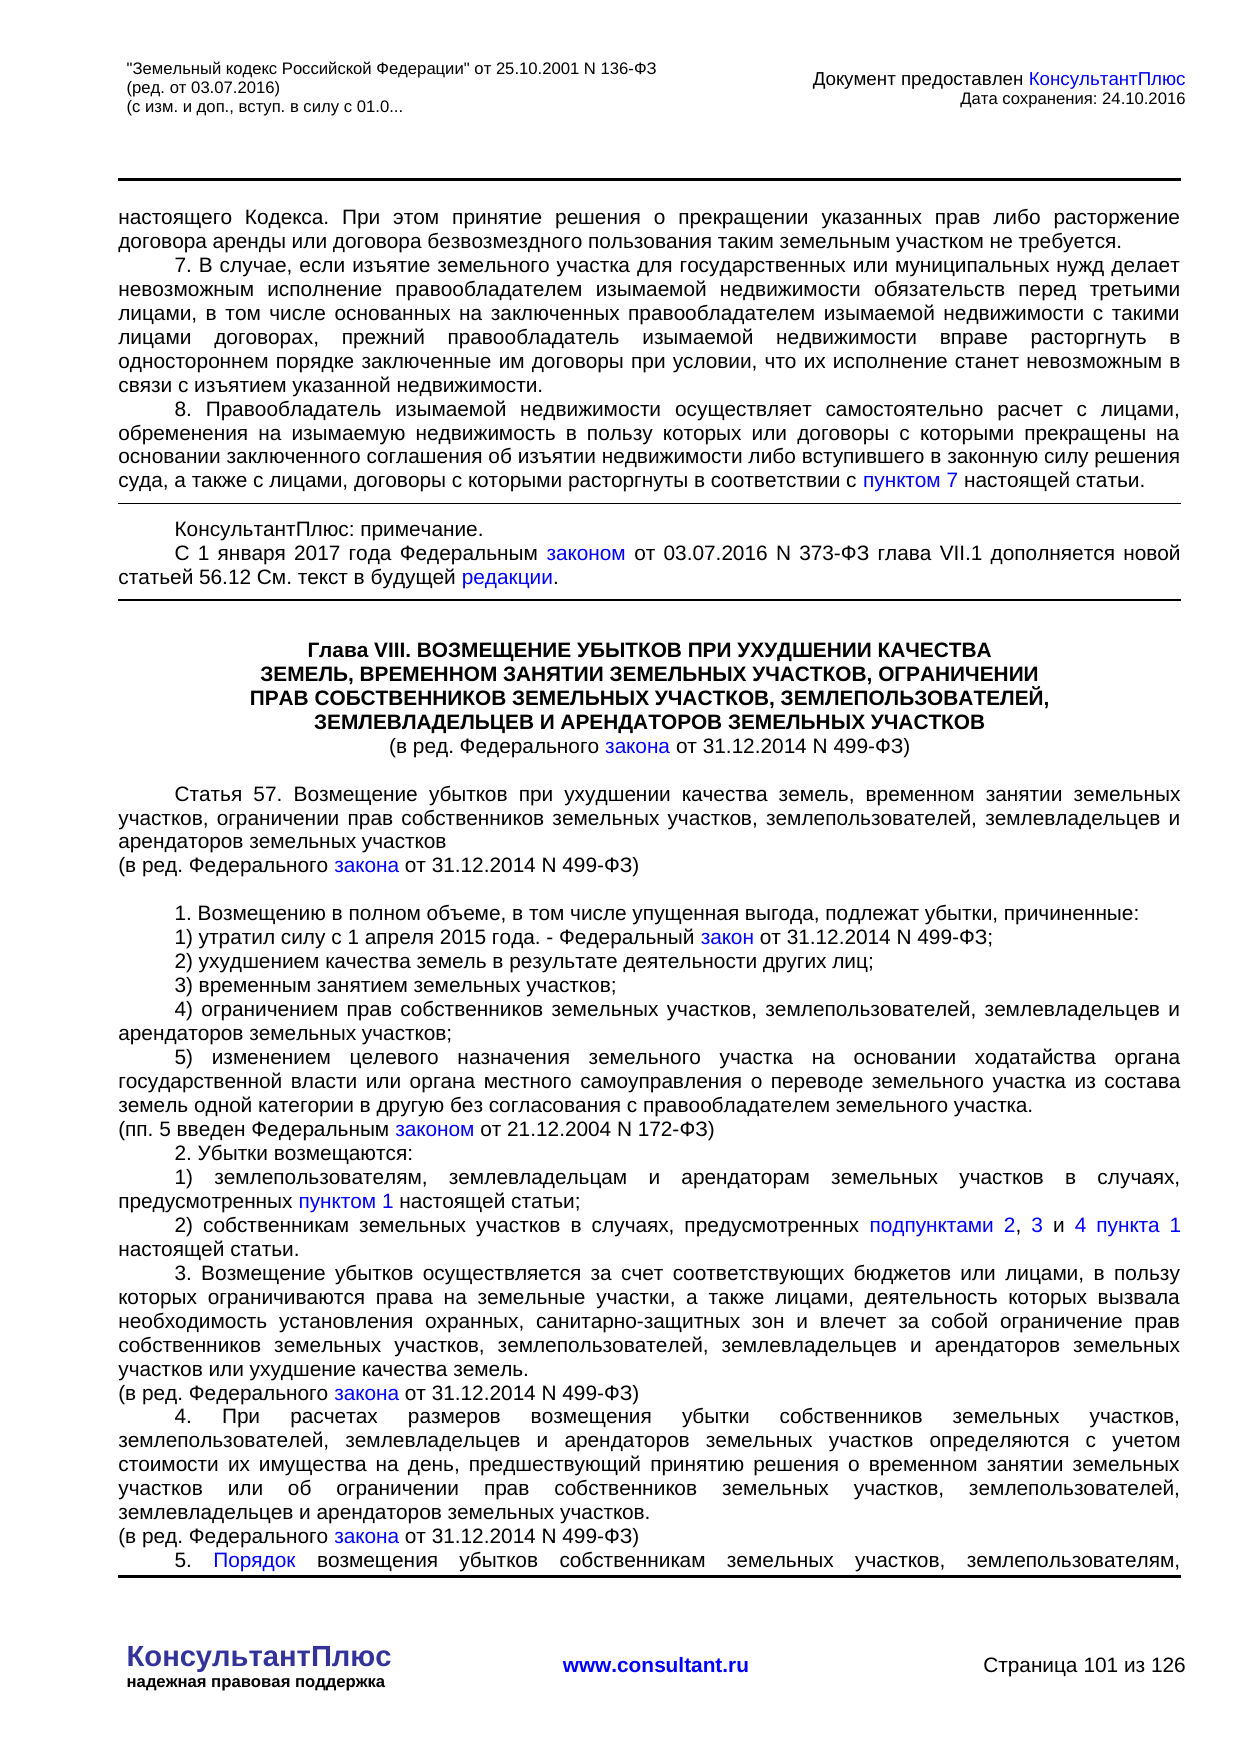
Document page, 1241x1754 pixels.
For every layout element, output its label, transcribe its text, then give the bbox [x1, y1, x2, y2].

text С 1 января 2017 года Федеральным законом от 03.07.2016 N 373-ФЗ глава VII.1 дополняется новой статьей 56.12 См. текст в будущей редакции. [118, 541, 1181, 589]
title Глава VIII. ВОЗМЕЩЕНИЕ УБЫТКОВ ПРИ УХУДШЕНИИ КАЧЕСТВА [118, 638, 1181, 662]
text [118, 1548, 1181, 1572]
text (в ред. Федерального закона от 31.12.2014 N 499-ФЗ) [118, 733, 1181, 757]
text 1) утратил силу с 1 апреля 2015 года. - Федеральный закон от 31.12.2014 N 499-ФЗ; [118, 925, 1181, 949]
text 3. Возмещение убытков осуществляется за счет соответствующих бюджетов или лицами, в пользу которых ограничиваются права на земельные участки, а также лицами, деятельность которых вызвала необходимость установления охранных, санитарно-защитных зон и влечет за собой ограничение прав собственников земельных участков, землепользователей, землевладельцев и арендаторов земельных участков или ухудшение качества земель. [118, 1261, 1181, 1380]
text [118, 205, 1181, 253]
text (в ред. Федерального закона от 31.12.2014 N 499-ФЗ) [118, 1380, 1181, 1404]
text (в ред. Федерального закона от 31.12.2014 N 499-ФЗ) [118, 853, 1181, 877]
text 4) ограничением прав собственников земельных участков, землепользователей, землевладельцев и арендаторов земельных участков; [118, 997, 1181, 1045]
text 1) землепользователям, землевладельцам и арендаторам земельных участков в случаях, предусмотренных пунктом 1 настоящей статьи; [118, 1165, 1181, 1213]
text 2) ухудшением качества земель в результате деятельности других лиц; [118, 949, 1181, 973]
text 8. Правообладатель изымаемой недвижимости осуществляет самостоятельно расчет с лицами, обременения на изымаемую недвижимость в пользу которых или договоры с которыми прекращены на основании заключенного соглашения об изъятии недвижимости либо вступившего в законную силу решения суда, а также с лицами, договоры с которыми расторгнуты в соответствии с пунктом 7 настоящей статьи. [118, 396, 1181, 492]
text 2) собственникам земельных участков в случаях, предусмотренных подпунктами 2, 3 и 4 пункта 1 настоящей статьи. [118, 1213, 1181, 1261]
text 5) изменением целевого назначения земельного участка на основании ходатайства органа государственной власти или органа местного самоуправления о переводе земельного участка из состава земель одной категории в другую без согласования с правообладателем земельного участка. [118, 1045, 1181, 1117]
text КонсультантПлюс: примечание. [118, 517, 1181, 541]
text 7. В случае, если изъятие земельного участка для государственных или муниципальных нужд делает невозможным исполнение правообладателем изымаемой недвижимости обязательств перед третьими лицами, в том числе основанных на заключенных правообладателем изымаемой недвижимости с такими лицами договорах, прежний правообладатель изымаемой недвижимости вправе расторгнуть в одностороннем порядке заключенные им договоры при условии, что их исполнение станет невозможным в связи с изъятием указанной недвижимости. [118, 253, 1181, 396]
text 1. Возмещению в полном объеме, в том числе упущенная выгода, подлежат убытки, причиненные: [118, 901, 1181, 925]
title ЗЕМЛЕВЛАДЕЛЬЦЕВ И АРЕНДАТОРОВ ЗЕМЕЛЬНЫХ УЧАСТКОВ [118, 709, 1181, 733]
text (пп. 5 введен Федеральным законом от 21.12.2004 N 172-ФЗ) [118, 1117, 1181, 1141]
text (в ред. Федерального закона от 31.12.2014 N 499-ФЗ) [118, 1524, 1181, 1548]
text 2. Убытки возмещаются: [118, 1141, 1181, 1165]
text 3) временным занятием земельных участков; [118, 973, 1181, 997]
text Статья 57. Возмещение убытков при ухудшении качества земель, временном занятии земельных участков, ограничении прав собственников земельных участков, землепользователей, землевладельцев и арендаторов земельных участков [118, 781, 1181, 853]
title ЗЕМЕЛЬ, ВРЕМЕННОМ ЗАНЯТИИ ЗЕМЕЛЬНЫХ УЧАСТКОВ, ОГРАНИЧЕНИИ [118, 662, 1181, 686]
title ПРАВ СОБСТВЕННИКОВ ЗЕМЕЛЬНЫХ УЧАСТКОВ, ЗЕМЛЕПОЛЬЗОВАТЕЛЕЙ, [118, 686, 1181, 709]
text 4. При расчетах размеров возмещения убытки собственников земельных участков, землепользователей, землевладельцев и арендаторов земельных участков определяются с учетом стоимости их имущества на день, предшествующий принятию решения о временном занятии земельных участков или об ограничении прав собственников земельных участков, землепользователей, землевладельцев и арендаторов земельных участков. [118, 1404, 1181, 1524]
